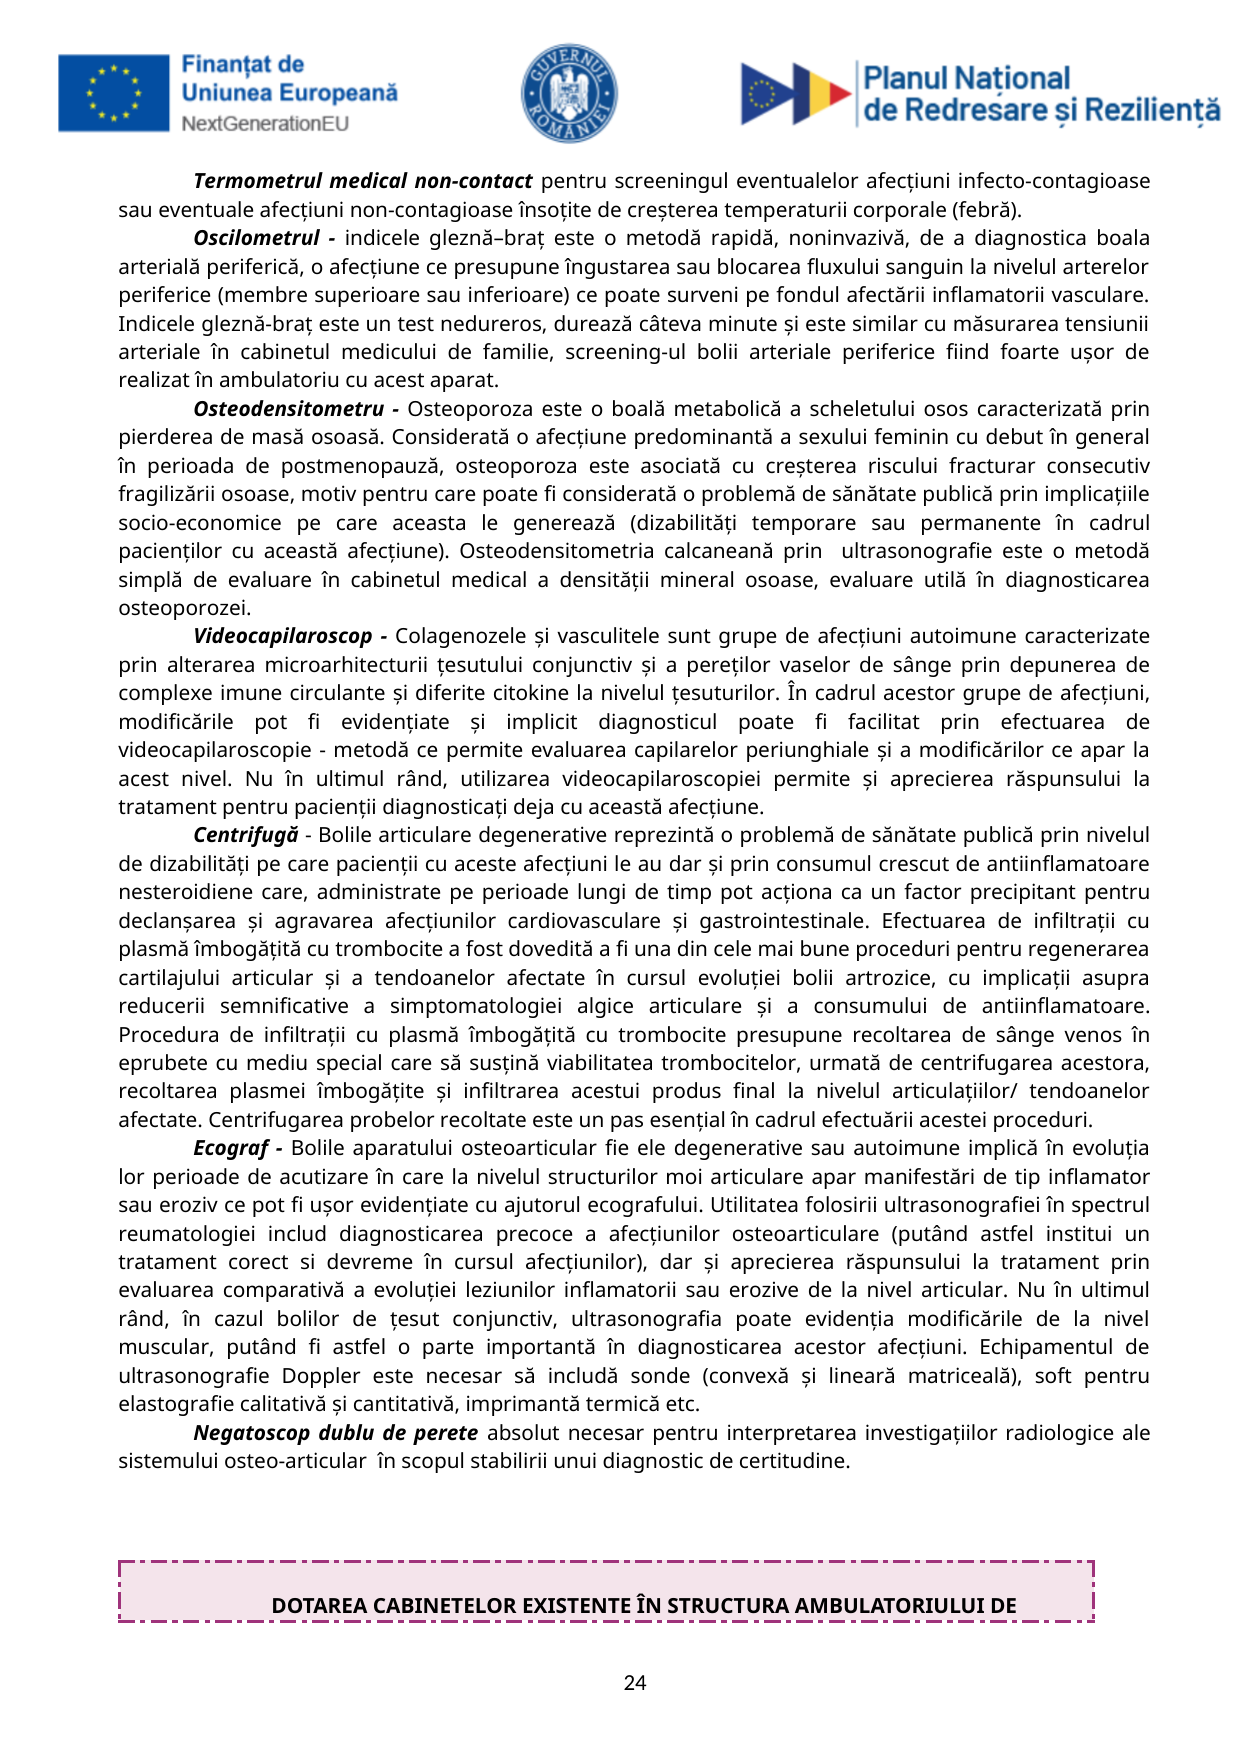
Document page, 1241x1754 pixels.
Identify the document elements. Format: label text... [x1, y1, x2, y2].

text Osteodensitometru - Osteoporoza este o boală metabolică a scheletului osos caracterizată prin pierderea de masă osoasă. Considerată o afecțiune predominantă a sexului feminin cu debut în general în perioada de postmenopauză, osteoporoza este asociată cu creșterea riscului fracturar consecutiv fragilizării osoase, motiv pentru care poate fi considerată o problemă de sănătate publică prin implicațiile socio-economice pe care aceasta le generează (dizabilități temporare sau permanente în cadrul pacienților cu această afecțiune). Osteodensitometria calcaneană prin ultrasonografie este o metodă simplă de evaluare în cabinetul medical a densității mineral osoase, evaluare utilă în diagnosticarea osteoporozei. [118, 394, 1152, 622]
picture [0, 22, 1228, 167]
text Centrifugă - Bolile articulare degenerative reprezintă o problemă de sănătate publică prin nivelul de dizabilități pe care pacienții cu aceste afecțiuni le au dar și prin consumul crescut de antiinflamatoare nesteroidiene care, administrate pe perioade lungi de timp pot acționa ca un factor precipitant pentru declanșarea și agravarea afecțiunilor cardiovasculare și gastrointestinale. Efectuarea de infiltrații cu plasmă îmbogățită cu trombocite a fost dovedită a fi una din cele mai bune proceduri pentru regenerarea cartilajului articular și a tendoanelor afectate în cursul evoluției bolii artrozice, cu implicații asupra reducerii semnificative a simptomatologiei algice articulare și a consumului de antiinflamatoare. Procedura de infiltrații cu plasmă îmbogățită cu trombocite presupune recoltarea de sânge venos în eprubete cu mediu special care să susțină viabilitatea trombocitelor, urmată de centrifugarea acestora, recoltarea plasmei îmbogățite și infiltrarea acestui produs final la nivelul articulațiilor/ tendoanelor afectate. Centrifugarea probelor recoltate este un pas esențial în cadrul efectuării acestei proceduri. [118, 821, 1152, 1133]
text Ecograf - Bolile aparatului osteoarticular fie ele degenerative sau autoimune implică în evoluția lor perioade de acutizare în care la nivelul structurilor moi articulare apar manifestări de tip inflamator sau eroziv ce pot fi ușor evidențiate cu ajutorul ecografului. Utilitatea folosirii ultrasonografiei în spectrul reumatologiei includ diagnosticarea precoce a afecțiunilor osteoarticulare (putând astfel institui un tratament corect si devreme în cursul afecțiunilor), dar și aprecierea răspunsului la tratament prin evaluarea comparativă a evoluției leziunilor inflamatorii sau erozive de la nivel articular. Nu în ultimul rând, în cazul bolilor de țesut conjunctiv, ultrasonografia poate evidenția modificările de la nivel muscular, putând fi astfel o parte importantă în diagnosticarea acestor afecțiuni. Echipamentul de ultrasonografie Doppler este necesar să includă sonde (convexă și lineară matriceală), soft pentru elastografie calitativă și cantitativă, imprimantă termică etc. [118, 1133, 1152, 1418]
list Negatoscop dublu de perete absolut necesar pentru interpretarea investigațiilor radiologice ale sistemului osteo-articular în scopul stabilirii unui diagnostic de certitudine. [118, 1418, 1152, 1475]
text Videocapilaroscop - Colagenozele și vasculitele sunt grupe de afecțiuni autoimune caracterizate prin alterarea microarhitecturii țesutului conjunctiv și a pereților vaselor de sânge prin depunerea de complexe imune circulante și diferite citokine la nivelul țesuturilor. În cadrul acestor grupe de afecțiuni, modificările pot fi evidențiate și implicit diagnosticul poate fi facilitat prin efectuarea de videocapilaroscopie - metodă ce permite evaluarea capilarelor periunghiale și a modificărilor ce apar la acest nivel. Nu în ultimul rând, utilizarea videocapilaroscopiei permite și aprecierea răspunsului la tratament pentru pacienții diagnosticați deja cu această afecțiune. [118, 622, 1152, 821]
text Oscilometrul - indicele gleznă–braț este o metodă rapidă, noninvazivă, de a diagnostica boala arterială periferică, o afecțiune ce presupune îngustarea sau blocarea fluxului sanguin la nivelul arterelor periferice (membre superioare sau inferioare) ce poate surveni pe fondul afectării inflamatorii vasculare. Indicele gleznă-braț este un test nedureros, durează câteva minute și este similar cu măsurarea tensiunii arteriale în cabinetul medicului de familie, screening-ul bolii arteriale periferice fiind foarte ușor de realizat în ambulatoriu cu acest aparat. [118, 223, 1152, 394]
table_header DOTAREA CABINETELOR EXISTENTE ÎN STRUCTURA AMBULATORIULUI DE SPECIALITATE COPII [120, 1560, 1094, 1620]
list Termometrul medical non-contact pentru screeningul eventualelor afecțiuni infecto-contagioase sau eventuale afecțiuni non-contagioase însoțite de creșterea temperaturii corporale (febră). [118, 162, 1152, 223]
